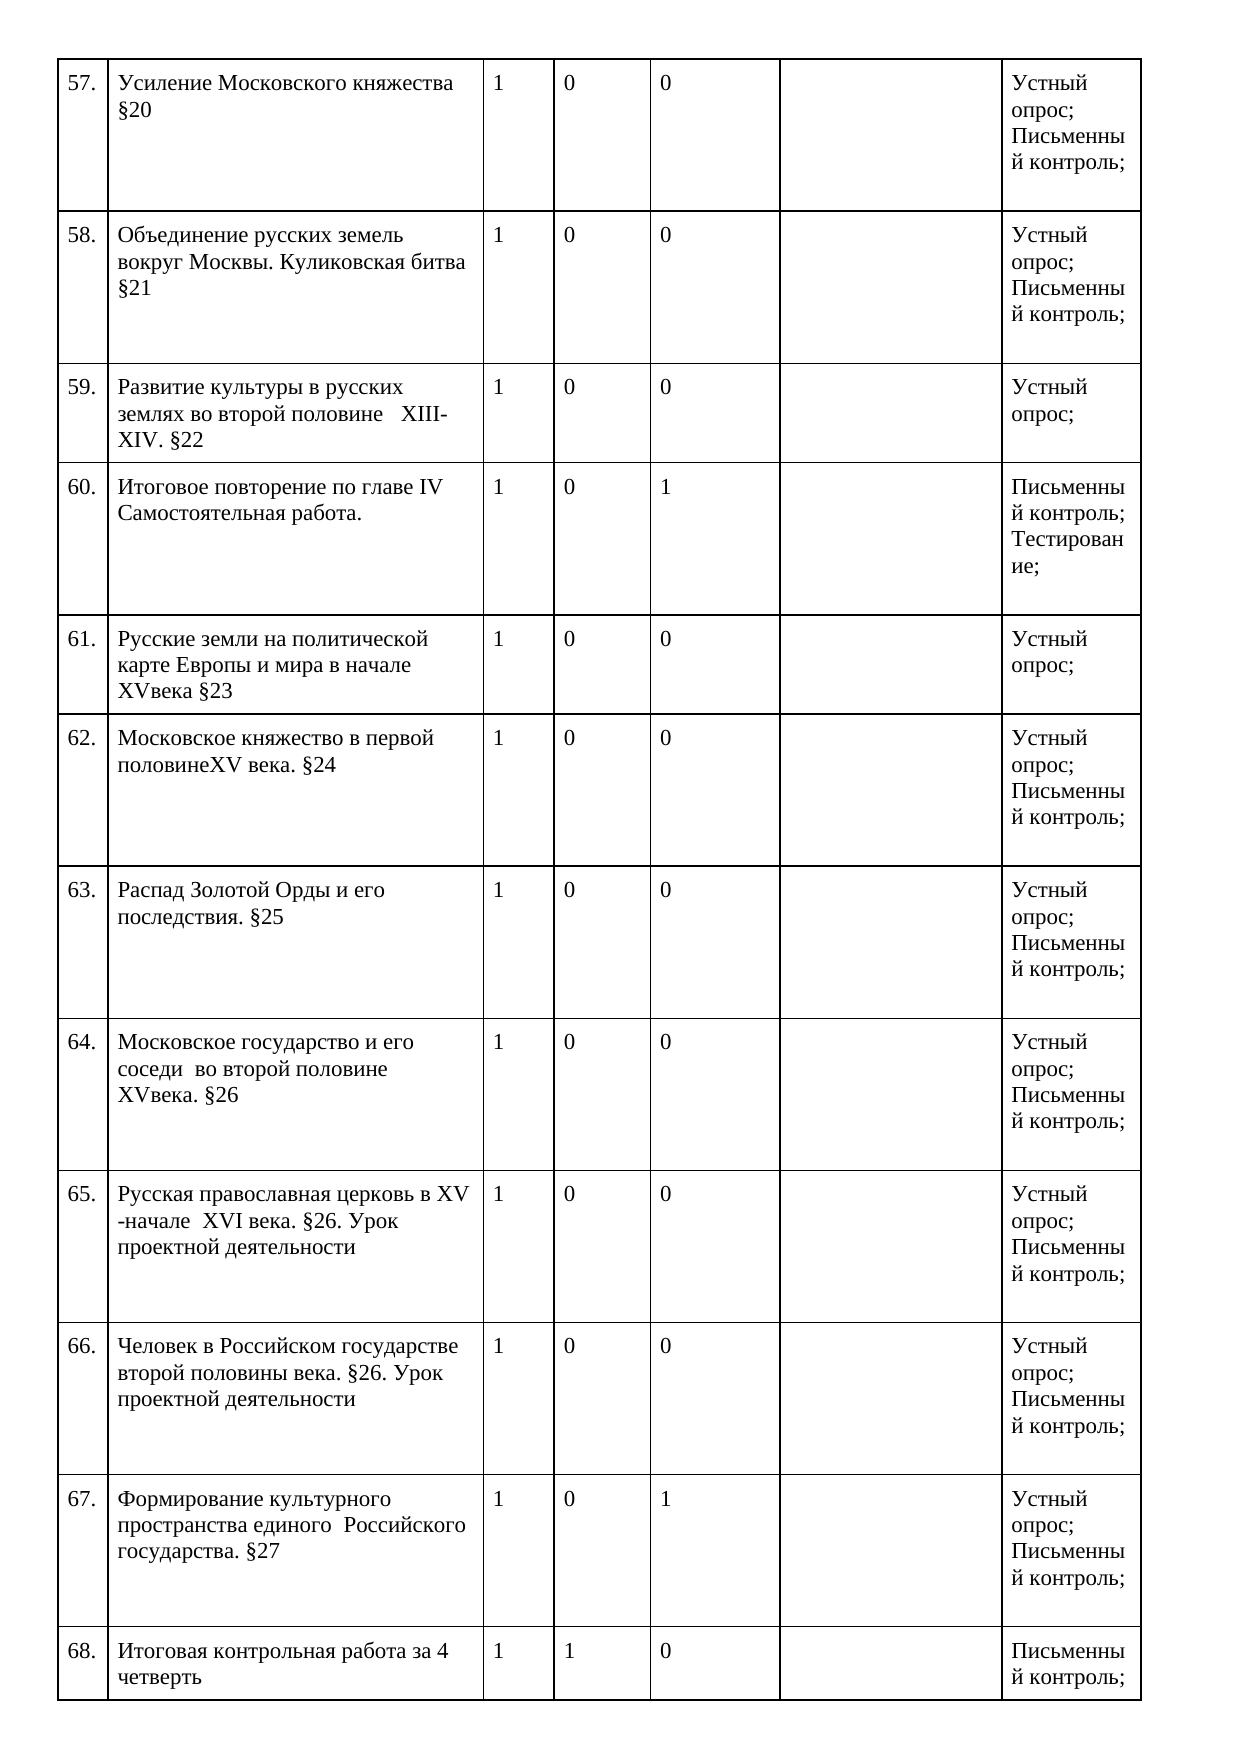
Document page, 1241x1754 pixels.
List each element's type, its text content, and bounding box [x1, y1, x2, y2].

table_cell Устный опрос; [1003, 364, 1140, 462]
table_cell 0 [651, 867, 779, 1017]
table_cell 1 [484, 616, 553, 713]
table_cell Развитие культуры в русских землях во второй половине XIII-XIV. §22 [109, 364, 483, 462]
table_cell [781, 60, 1001, 210]
table_cell 64. [59, 1019, 107, 1169]
table_cell Устный опрос; Письменный контроль; [1003, 1323, 1140, 1474]
table_cell 66. [59, 1323, 107, 1474]
table_cell [781, 212, 1001, 362]
table_cell [781, 1475, 1001, 1626]
table_cell [781, 867, 1001, 1017]
table_cell Устный опрос; Письменный контроль; [1003, 1171, 1140, 1322]
table_cell Русские земли на политической карте Европы и мира в начале XVвека §23 [109, 616, 483, 713]
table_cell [1003, 1627, 1140, 1699]
table_cell 0 [651, 1171, 779, 1322]
table_cell [781, 616, 1001, 713]
table_cell 1 [484, 1475, 553, 1626]
table_cell 58. [59, 212, 107, 362]
table_cell 62. [59, 715, 107, 865]
table_cell 1 [484, 463, 553, 614]
table_cell 65. [59, 1171, 107, 1322]
table_cell 63. [59, 867, 107, 1017]
table_cell 1 [484, 1323, 553, 1474]
table_cell Человек в Российском государстве второй половины века. §26. Урок проектной деятельности [109, 1323, 483, 1474]
table_cell [781, 1323, 1001, 1474]
table_cell Формирование культурного пространства единого Российского государства. §27 [109, 1475, 483, 1626]
table_cell 1 [484, 867, 553, 1017]
table_cell 0 [651, 1019, 779, 1169]
table_cell 0 [651, 1323, 779, 1474]
table_cell 0 [555, 715, 650, 865]
table_cell Устный опрос; Письменный контроль; [1003, 1019, 1140, 1169]
table_cell 1 [484, 212, 553, 362]
table_cell 0 [651, 60, 779, 210]
table_cell 1 [484, 364, 553, 462]
table_cell [781, 1019, 1001, 1169]
table_cell 1 [555, 1627, 650, 1699]
table_cell 1 [651, 463, 779, 614]
table_cell 1 [484, 60, 553, 210]
table_cell 57. [59, 60, 107, 210]
table_cell Устный опрос; [1003, 616, 1140, 713]
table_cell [109, 1627, 483, 1699]
table_cell 0 [555, 1475, 650, 1626]
table_cell 0 [555, 463, 650, 614]
table_cell 0 [555, 212, 650, 362]
table_cell Русская православная церковь в XV -начале XVI века. §26. Урок проектной деятельности [109, 1171, 483, 1322]
table_cell 1 [651, 1475, 779, 1626]
table_cell Московское княжество в первой половинеXV века. §24 [109, 715, 483, 865]
table_cell [781, 1171, 1001, 1322]
table_cell Устный опрос; Письменный контроль; [1003, 867, 1140, 1017]
table_cell 0 [651, 364, 779, 462]
table_cell [781, 1627, 1001, 1699]
table_cell 0 [555, 616, 650, 713]
table_cell 1 [484, 1627, 553, 1699]
table_cell 1 [484, 1019, 553, 1169]
table_cell 0 [555, 1019, 650, 1169]
table_cell 0 [651, 715, 779, 865]
table_cell Письменный контроль; Тестирование; [1003, 463, 1140, 614]
table_cell Устный опрос; Письменный контроль; [1003, 212, 1140, 362]
table_cell Распад Золотой Орды и его последствия. §25 [109, 867, 483, 1017]
table_cell [781, 364, 1001, 462]
table_cell 0 [555, 1171, 650, 1322]
table_cell Устный опрос; Письменный контроль; [1003, 715, 1140, 865]
table_cell 59. [59, 364, 107, 462]
table_cell Объединение русских земель вокруг Москвы. Куликовская битва §21 [109, 212, 483, 362]
table_cell [781, 715, 1001, 865]
table_cell [781, 463, 1001, 614]
table_cell 1 [484, 715, 553, 865]
table_cell 61. [59, 616, 107, 713]
table_cell 68. [59, 1627, 107, 1699]
table_cell 0 [651, 1627, 779, 1699]
table_cell 0 [651, 616, 779, 713]
table_cell 60. [59, 463, 107, 614]
table_cell Устный опрос; Письменный контроль; [1003, 1475, 1140, 1626]
table_cell 1 [484, 1171, 553, 1322]
table_cell Усиление Московского княжества §20 [109, 60, 483, 210]
table_cell 0 [555, 60, 650, 210]
table_cell 0 [555, 867, 650, 1017]
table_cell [1003, 60, 1140, 210]
table_cell 0 [651, 212, 779, 362]
table_cell 0 [555, 364, 650, 462]
table_cell 67. [59, 1475, 107, 1626]
table_cell Московское государство и его соседи во второй половине XVвека. §26 [109, 1019, 483, 1169]
table_cell Итоговое повторение по главе IV Самостоятельная работа. [109, 463, 483, 614]
table_cell 0 [555, 1323, 650, 1474]
